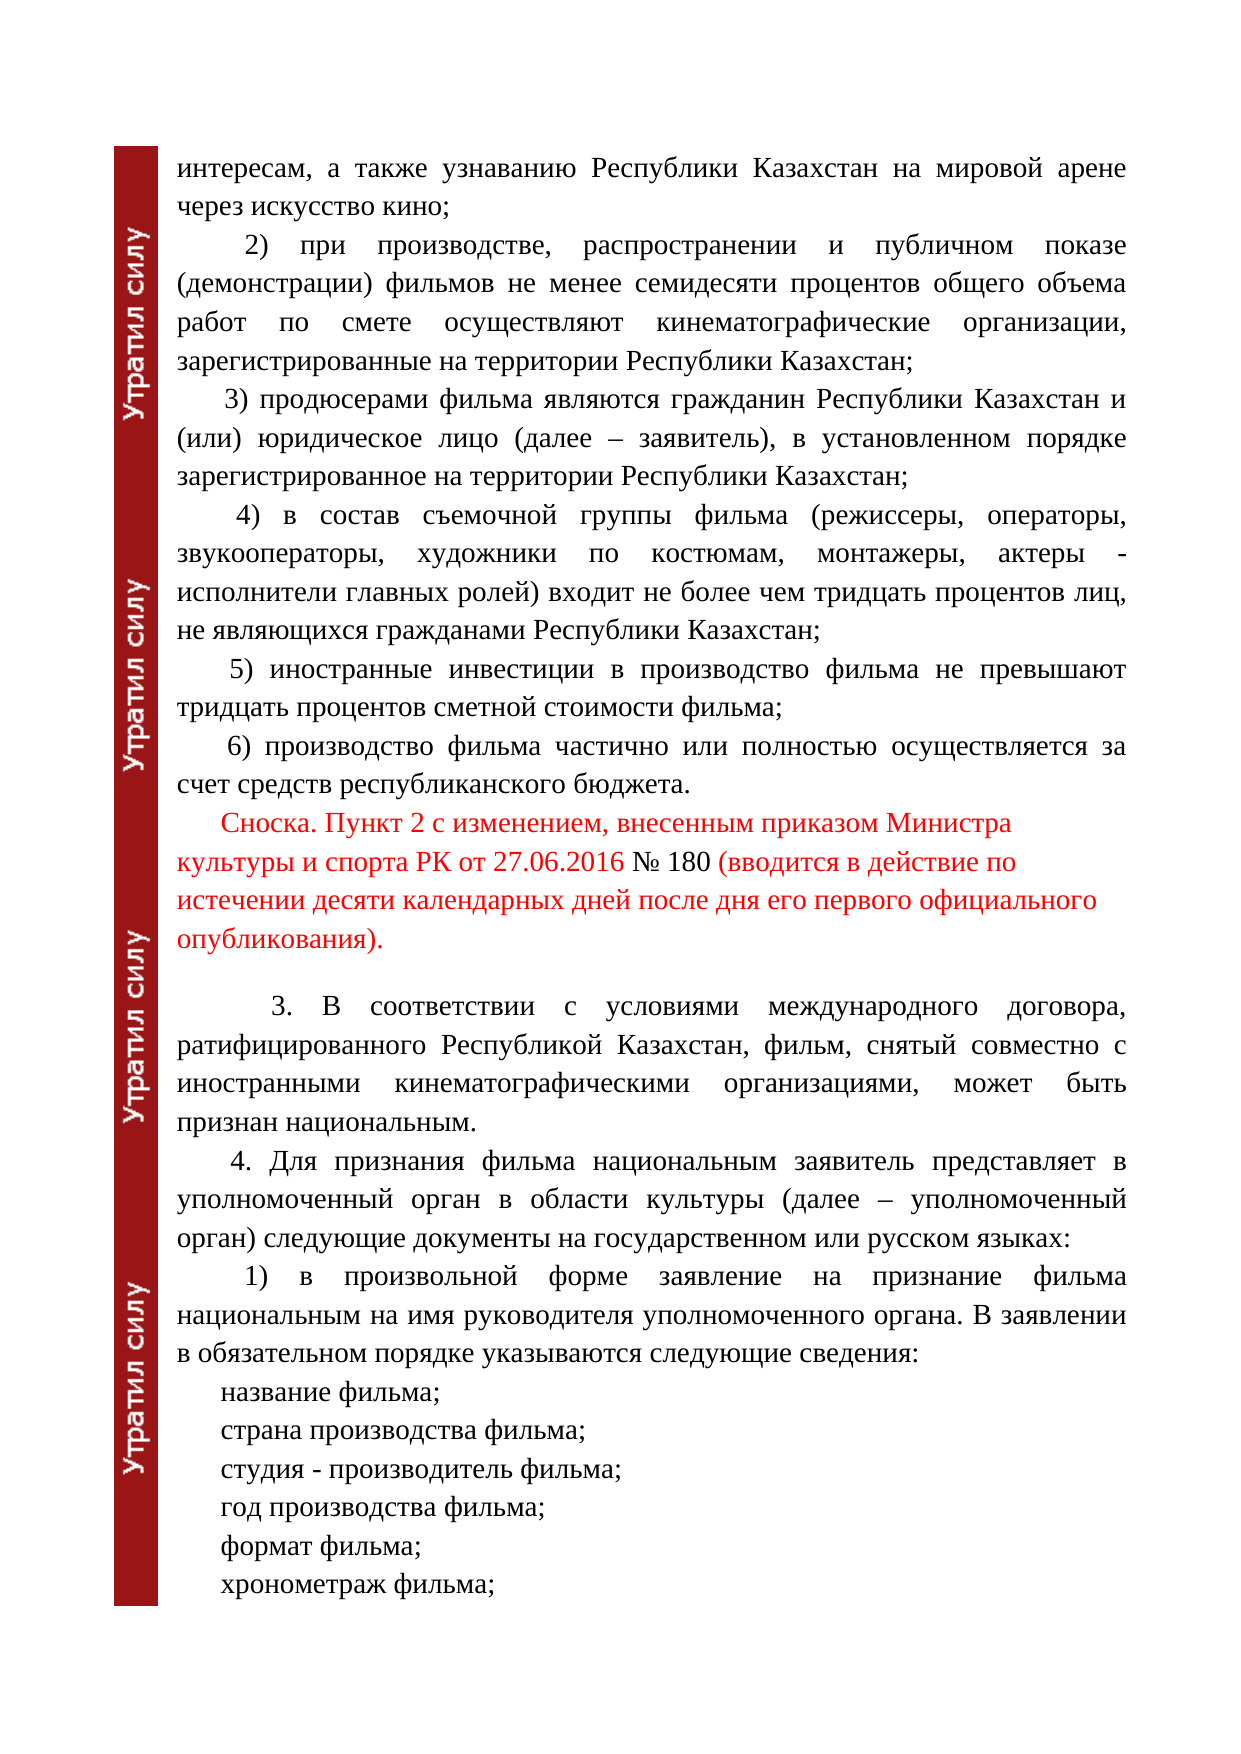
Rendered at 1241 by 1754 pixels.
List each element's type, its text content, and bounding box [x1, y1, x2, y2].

picture [114, 1562, 158, 1567]
picture [114, 723, 158, 728]
picture [114, 800, 158, 805]
picture [114, 146, 158, 150]
picture [114, 1138, 158, 1143]
text 2) при производстве, распространении и публичном показе (демонстрации) фильмов не менее семидесяти процентов общего объема работ по смете осуществляют кинематографические организации, зарегистрированные на территории Республики Казахстан; [112, 227, 1128, 376]
text 6) производство фильма частично или полностью осуществляется за счет средств республиканского бюджета. [112, 728, 1128, 800]
picture [114, 492, 158, 497]
text год производства фильма; [112, 1489, 1128, 1523]
text формат фильма; [112, 1528, 1128, 1562]
picture [114, 222, 158, 227]
picture [114, 646, 158, 651]
text название фильма; [112, 1374, 1128, 1407]
text 4. Для признания фильма национальным заявитель представляет в уполномоченный орган в области культуры (далее – уполномоченный орган) следующие документы на государственном или русском языках: [112, 1143, 1128, 1253]
picture [114, 376, 158, 381]
text 1) в произвольной форме заявление на признание фильма национальным на имя руководителя уполномоченного органа. В заявлении в обязательном порядке указываются следующие сведения: [112, 1258, 1128, 1369]
text 3) продюсерами фильма являются гражданин Республики Казахстан и (или) юридическое лицо (далее – заявитель), в установленном порядке зарегистрированное на территории Республики Казахстан; [112, 381, 1128, 492]
picture [114, 1369, 158, 1374]
text хронометраж фильма; [112, 1567, 1128, 1600]
picture [114, 984, 158, 988]
text студия - производитель фильма; [112, 1451, 1128, 1484]
text 5) иностранные инвестиции в производство фильма не превышают тридцать процентов сметной стоимости фильма; [112, 651, 1128, 723]
picture [114, 1484, 158, 1489]
text Сноска. Пункт 2 с изменением, внесенным приказом Министра культуры и спорта РК от 27.06.2016 № 180 (вводится в действие по истечении десяти календарных дней после дня его первого официального опубликования). [112, 805, 1128, 984]
text 4) в состав съемочной группы фильма (режиссеры, операторы, звукооператоры, художники по костюмам, монтажеры, актеры - исполнители главных ролей) входит не более чем тридцать процентов лиц, не являющихся гражданами Республики Казахстан; [112, 497, 1128, 646]
picture [114, 1600, 158, 1606]
picture [114, 1523, 158, 1528]
picture [114, 1253, 158, 1258]
text страна производства фильма; [112, 1412, 1128, 1446]
text 3. В соответствии с условиями международного договора, ратифицированного Республикой Казахстан, фильм, снятый совместно с иностранными кинематографическими организациями, может быть признан национальным. [112, 988, 1128, 1138]
picture [114, 1407, 158, 1412]
picture [114, 1446, 158, 1451]
